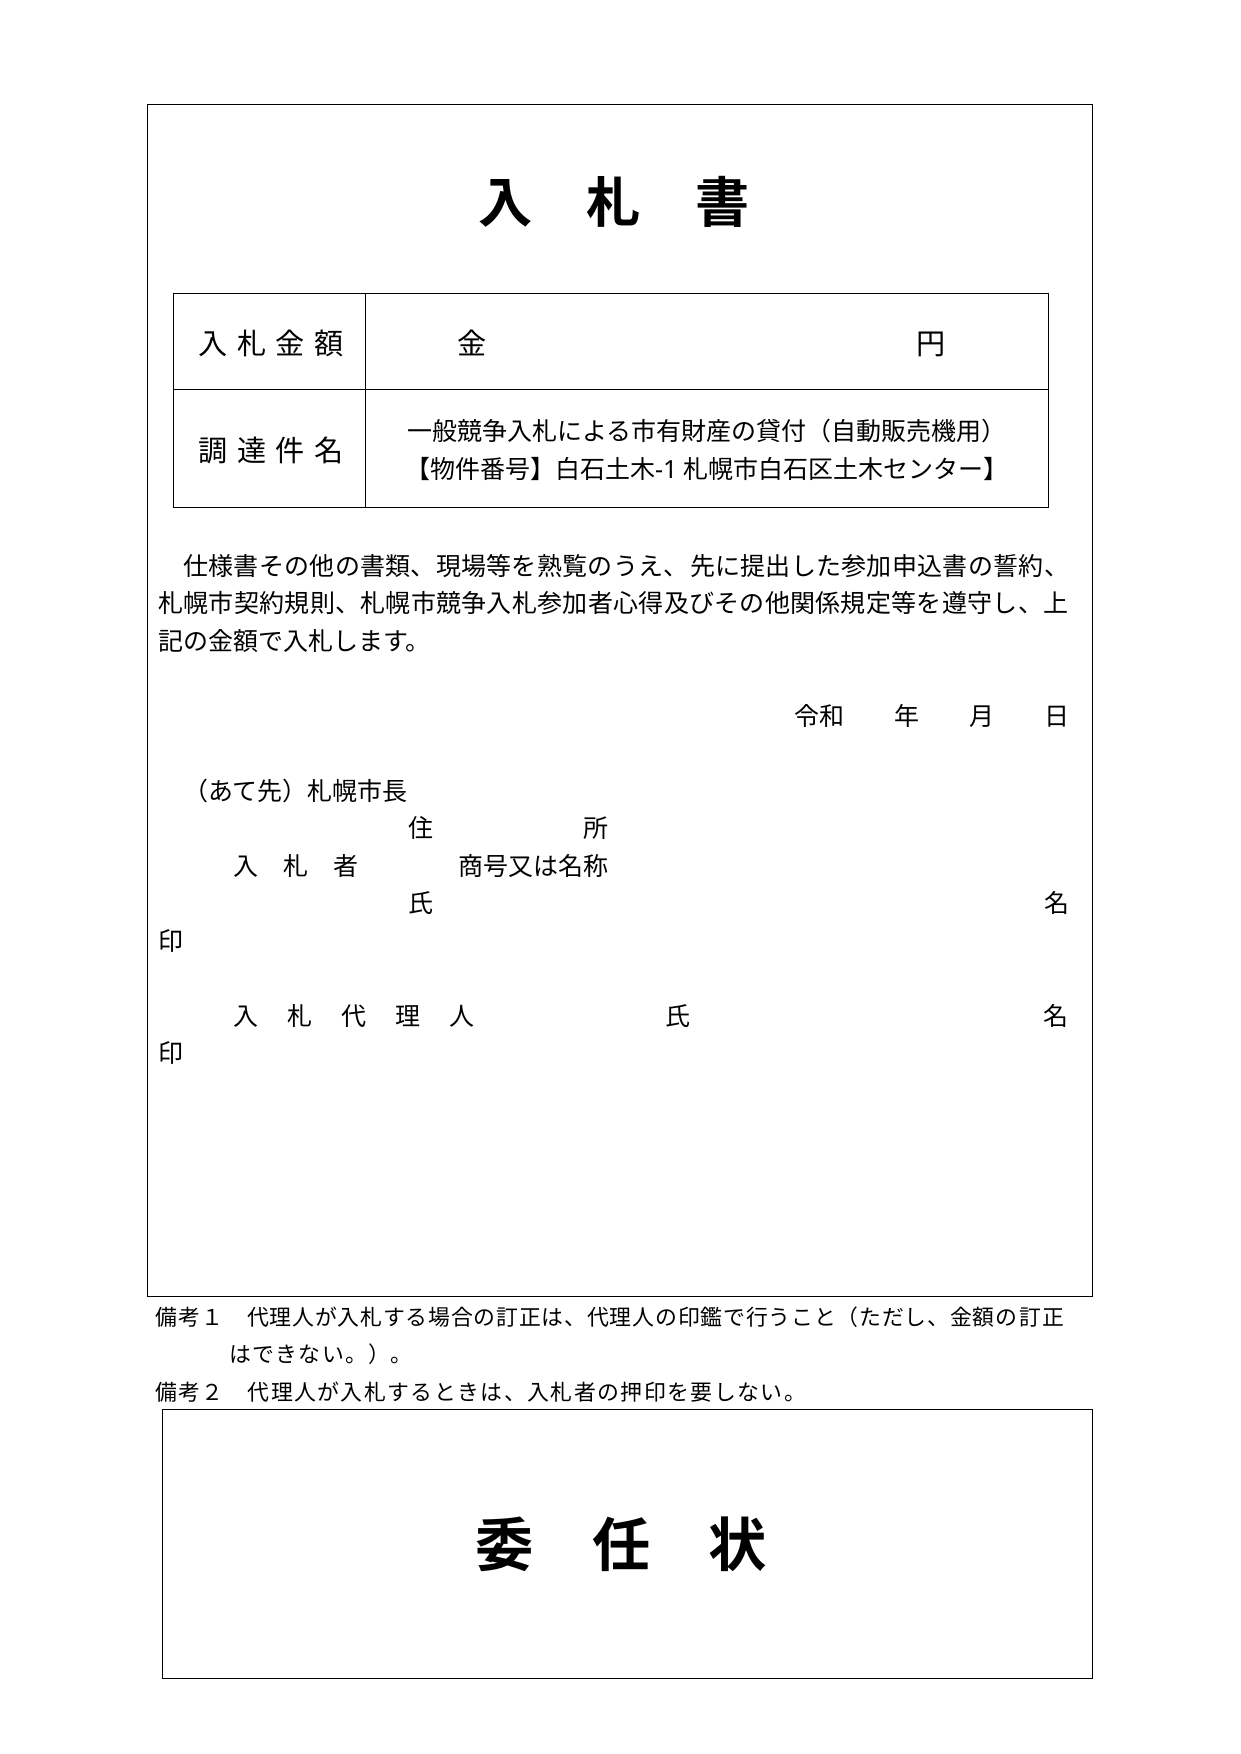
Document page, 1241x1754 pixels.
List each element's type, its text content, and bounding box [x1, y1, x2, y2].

text 備考２ 代理人が入札するときは、入札者の押印を要しない。 [155, 1372, 1083, 1409]
table_header 入 札 書 仕様書その他の書類、現場等を熟覧のうえ、先に提出した参加申込書の誓約、札幌市契約規則、札幌市競争入札参加者心得及びその他関係規定等を遵守し、上記の金額で入札します。 令和 年 月 日 （あて先）札幌市長 住 所 入 札 者 商号又は名称 氏 名 印 入札代理人 氏 名 印 [148, 105, 1092, 1296]
text 備考１ 代理人が入札する場合の訂正は、代理人の印鑑で行うこと（ただし、金額の訂正はできない。）。 [155, 1297, 1083, 1372]
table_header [163, 1410, 1092, 1678]
